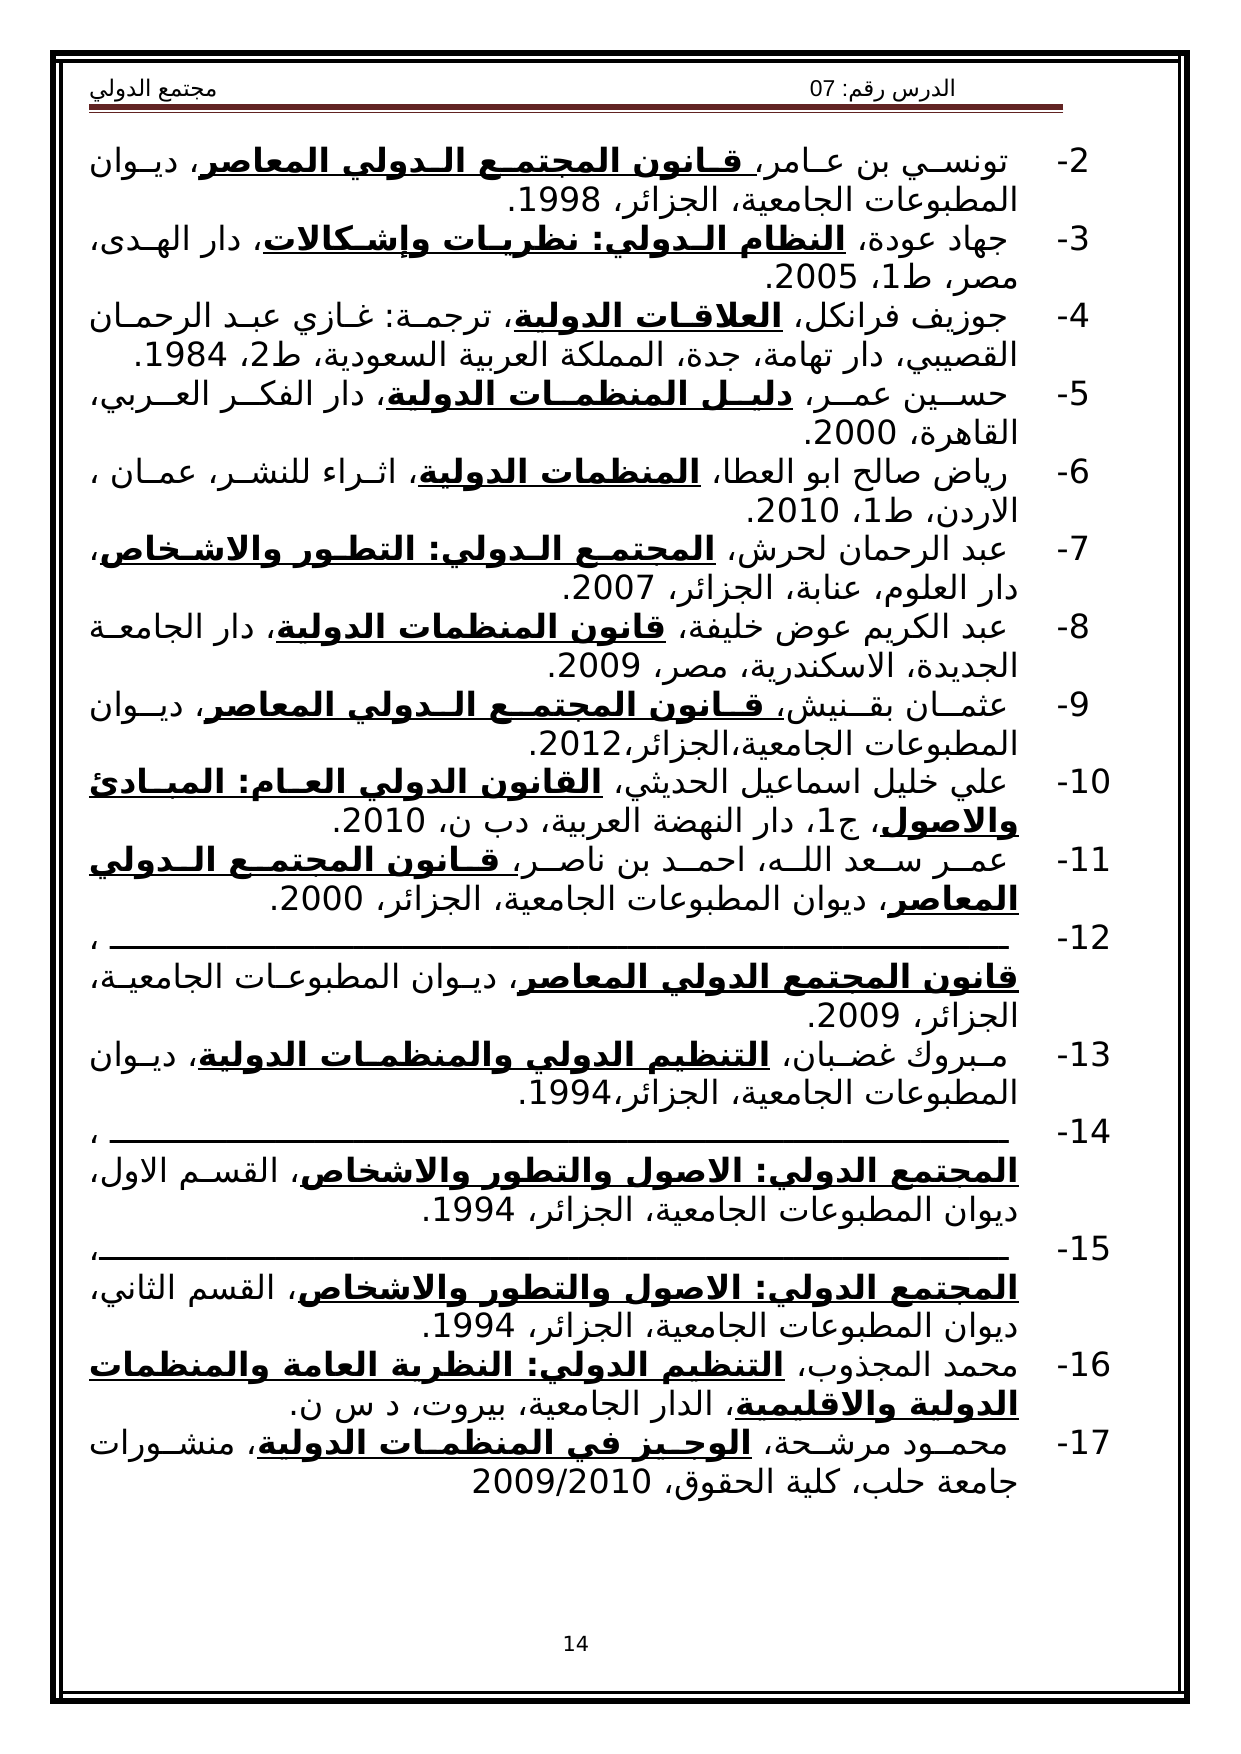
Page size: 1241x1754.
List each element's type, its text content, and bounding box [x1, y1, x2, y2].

list جهاد عودة، النظام الدولي: نظريات وإشكالات، دار الهدى، مصر، ط1، 2005. [89, 219, 1057, 297]
list ـــــــــــــــــــــــــــــــــــــــــــــــــــــــــــــــــــــــــــــــــــ ، المجتمع الدولي: الاصول والتطور والاشخاص، القسم الاول، ديوان المطبوعات الجامعية، الجزائر، 1994. [89, 1113, 1057, 1229]
list علي خليل اسماعيل الحديثي، القانون الدولي العام: المبادئ والاصول، ج1، دار النهضة العربية، دب ن، 2010. [89, 763, 1057, 841]
list محمود مرشحة، الوجيز في المنظمات الدولية، منشورات جامعة حلب، كلية الحقوق، 2009/2010 [89, 1423, 1057, 1501]
list عثمان بقنيش، قانون المجتمع الدولي المعاصر، ديوان المطبوعات الجامعية،الجزائر،2012. [89, 685, 1057, 763]
list مبروك غضبان، التنظيم الدولي والمنظمات الدولية، ديوان المطبوعات الجامعية، الجزائر،1994. [89, 1035, 1057, 1113]
list عمر سعد الله، احمد بن ناصر، قانون المجتمع الدولي المعاصر، ديوان المطبوعات الجامعية، الجزائر، 2000. [89, 841, 1057, 918]
list ـــــــــــــــــــــــــــــــــــــــــــــــــــــــــــــــــــــــــــــــــــ، المجتمع الدولي: الاصول والتطور والاشخاص، القسم الثاني، ديوان المطبوعات الجامعية، الجزائر، 1994. [89, 1229, 1057, 1346]
list جوزيف فرانكل، العلاقات الدولية، ترجمة: غازي عبد الرحمان القصيبي، دار تهامة، جدة، المملكة العربية السعودية، ط2، 1984. [89, 297, 1057, 374]
list تونسي بن عامر، قانون المجتمع الدولي المعاصر، ديوان المطبوعات الجامعية، الجزائر، 1998. [89, 141, 1057, 219]
list عبد الرحمان لحرش، المجتمع الدولي: التطور والاشخاص، دار العلوم، عنابة، الجزائر، 2007. [89, 530, 1057, 608]
list ـــــــــــــــــــــــــــــــــــــــــــــــــــــــــــــــــــــــــــــــــــ ، قانون المجتمع الدولي المعاصر، ديوان المطبوعات الجامعية، الجزائر، 2009. [89, 918, 1057, 1035]
list حسين عمر، دليل المنظمات الدولية، دار الفكر العربي، القاهرة، 2000. [89, 374, 1057, 452]
list محمد المجذوب، التنظيم الدولي: النظرية العامة والمنظمات الدولية والاقليمية، الدار الجامعية، بيروت، د س ن. [89, 1346, 1057, 1423]
list رياض صالح ابو العطا، المنظمات الدولية، اثراء للنشر، عمان ، الاردن، ط1، 2010. [89, 452, 1057, 530]
list عبد الكريم عوض خليفة، قانون المنظمات الدولية، دار الجامعة الجديدة، الاسكندرية، مصر، 2009. [89, 608, 1057, 685]
